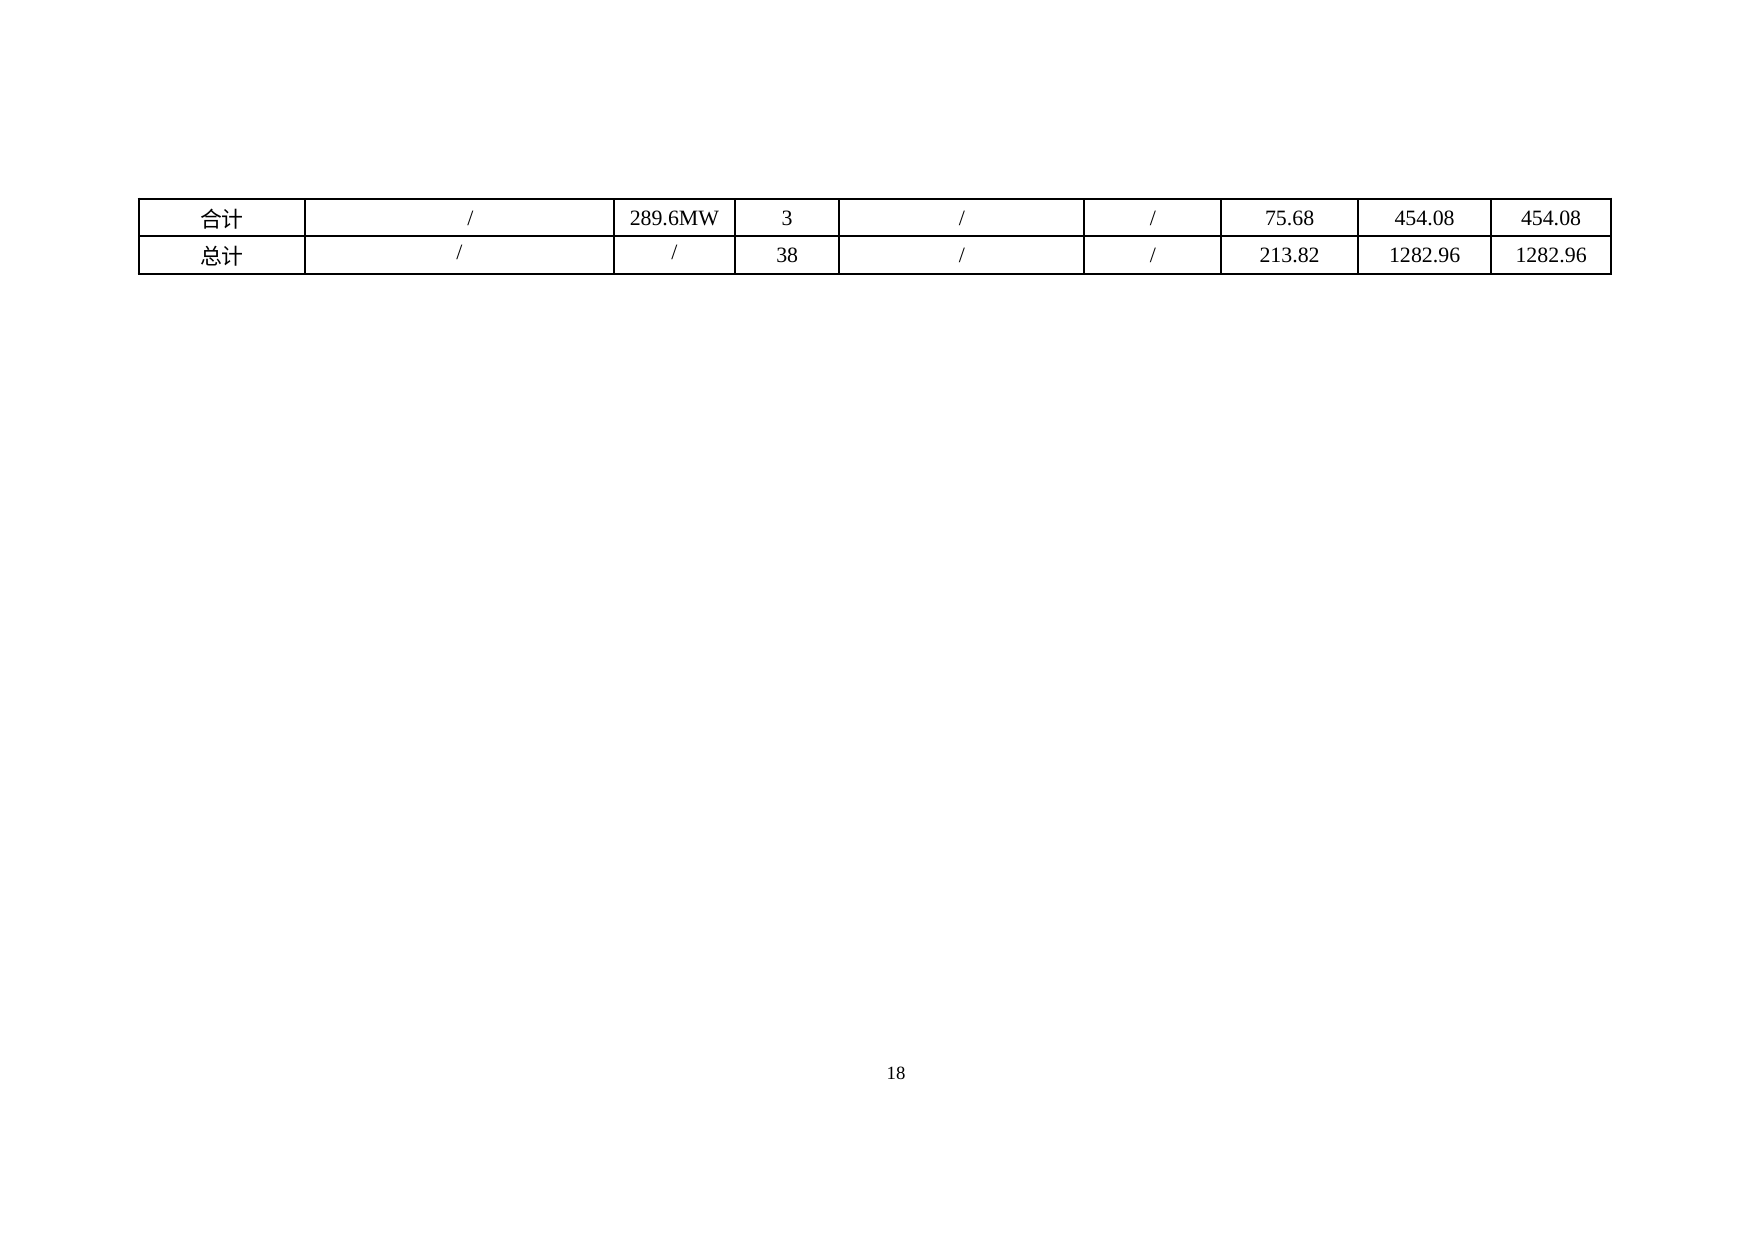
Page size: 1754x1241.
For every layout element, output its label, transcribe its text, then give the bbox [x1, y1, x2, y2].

table_cell 454.08 [1359, 200, 1490, 235]
table_cell 1282.96 [1359, 237, 1490, 273]
table_cell 75.68 [1222, 200, 1357, 235]
table_cell 454.08 [1492, 200, 1610, 235]
table_cell / [306, 200, 613, 235]
table_cell / [840, 200, 1083, 235]
table_cell 213.82 [1222, 237, 1357, 273]
table_cell / [840, 237, 1083, 273]
table_cell / [306, 237, 613, 273]
table_cell 1282.96 [1492, 237, 1610, 273]
table_cell 总计 [140, 237, 304, 273]
table_cell / [1085, 237, 1220, 273]
table_cell / [615, 237, 734, 273]
table_cell 合计 [140, 200, 304, 235]
table_cell 38 [736, 237, 838, 273]
table_cell / [1085, 200, 1220, 235]
table_cell 289.6MW [615, 200, 734, 235]
table_cell 3 [736, 200, 838, 235]
